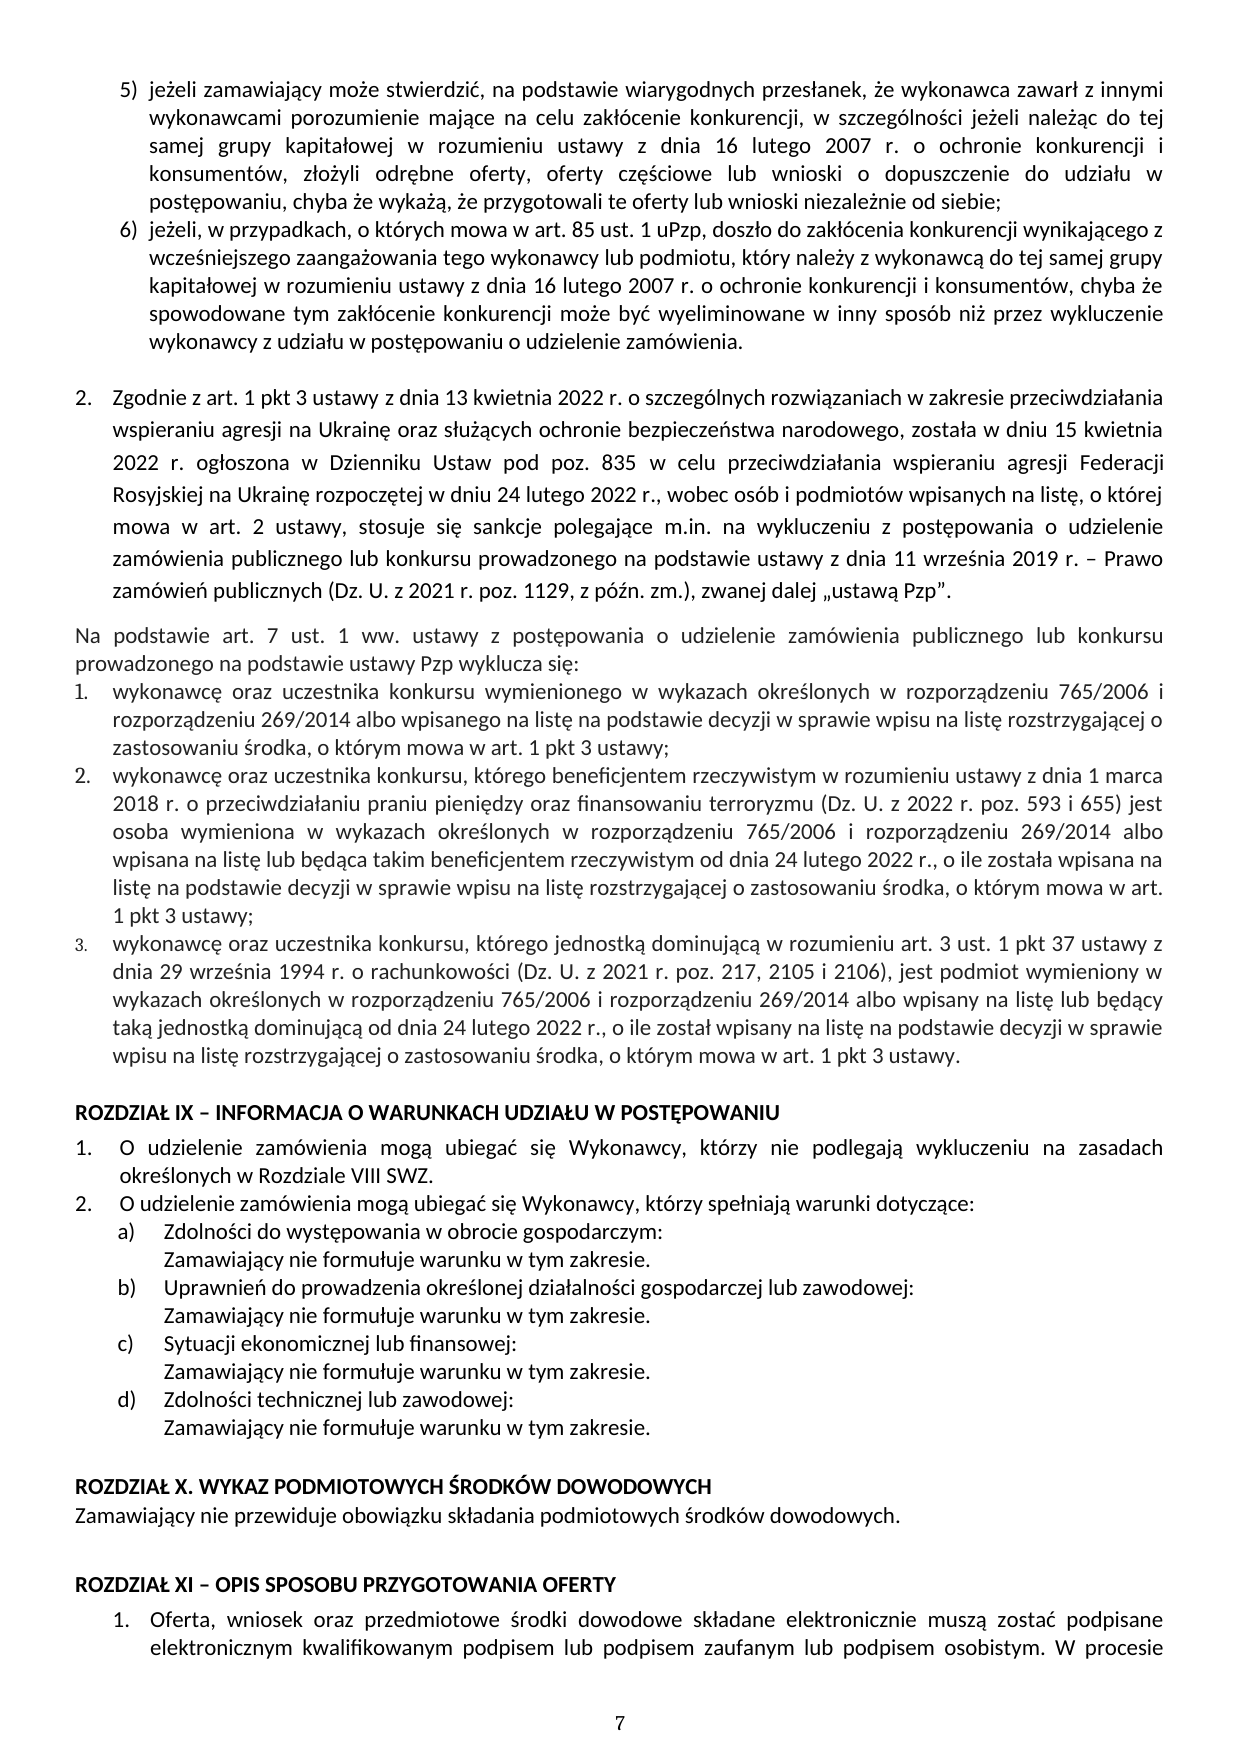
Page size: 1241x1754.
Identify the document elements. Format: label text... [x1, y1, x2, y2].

list Zdolności technicznej lub zawodowej: [117, 1385, 1165, 1413]
list O udzielenie zamówienia mogą ubiegać się Wykonawcy, którzy spełniają warunki dotyczące: [75, 1189, 1165, 1217]
list wykonawcę oraz uczestnika konkursu wymienionego w wykazach określonych w rozporządzeniu 765/2006 i rozporządzeniu 269/2014 albo wpisanego na listę na podstawie decyzji w sprawie wpisu na listę rozstrzygającej o zastosowaniu środka, o którym mowa w art. 1 pkt 3 ustawy; [75, 677, 1165, 761]
list O udzielenie zamówienia mogą ubiegać się Wykonawcy, którzy nie podlegają wykluczeniu na zasadach określonych w Rozdziale VIII SWZ. [75, 1133, 1165, 1189]
list Sytuacji ekonomicznej lub finansowej: [117, 1329, 1165, 1357]
text Zamawiający nie przewiduje obowiązku składania podmiotowych środków dowodowych. [75, 1501, 1165, 1529]
list Uprawnień do prowadzenia określonej działalności gospodarczej lub zawodowej: [117, 1273, 1165, 1301]
list Zamawiający nie formułuje warunku w tym zakresie. [164, 1413, 1165, 1441]
list wykonawcę oraz uczestnika konkursu, którego beneficjentem rzeczywistym w rozumieniu ustawy z dnia 1 marca 2018 r. o przeciwdziałaniu praniu pieniędzy oraz finansowaniu terroryzmu (Dz. U. z 2022 r. poz. 593 i 655) jest osoba wymieniona w wykazach określonych w rozporządzeniu 765/2006 i rozporządzeniu 269/2014 albo wpisana na listę lub będąca takim beneficjentem rzeczywistym od dnia 24 lutego 2022 r., o ile została wpisana na listę na podstawie decyzji w sprawie wpisu na listę rozstrzygającej o zastosowaniu środka, o którym mowa w art. 1 pkt 3 ustawy; [75, 761, 1165, 929]
list Zdolności do występowania w obrocie gospodarczym: [117, 1217, 1165, 1245]
text ROZDZIAŁ X. WYKAZ PODMIOTOWYCH ŚRODKÓW DOWODOWYCH [75, 1472, 1165, 1500]
list wykonawcę oraz uczestnika konkursu, którego jednostką dominującą w rozumieniu art. 3 ust. 1 pkt 37 ustawy z dnia 29 września 1994 r. o rachunkowości (Dz. U. z 2021 r. poz. 217, 2105 i 2106), jest podmiot wymieniony w wykazach określonych w rozporządzeniu 765/2006 i rozporządzeniu 269/2014 albo wpisany na listę lub będący taką jednostką dominującą od dnia 24 lutego 2022 r., o ile został wpisany na listę na podstawie decyzji w sprawie wpisu na listę rozstrzygającej o zastosowaniu środka, o którym mowa w art. 1 pkt 3 ustawy. [75, 929, 1165, 1069]
list Zgodnie z art. 1 pkt 3 ustawy z dnia 13 kwietnia 2022 r. o szczególnych rozwiązaniach w zakresie przeciwdziałania wspieraniu agresji na Ukrainę oraz służących ochronie bezpieczeństwa narodowego, została w dniu 15 kwietnia 2022 r. ogłoszona w Dzienniku Ustaw pod poz. 835 w celu przeciwdziałania wspieraniu agresji Federacji Rosyjskiej na Ukrainę rozpoczętej w dniu 24 lutego 2022 r., wobec osób i podmiotów wpisanych na listę, o której mowa w art. 2 ustawy, stosuje się sankcje polegające m.in. na wykluczeniu z postępowania o udzielenie zamówienia publicznego lub konkursu prowadzonego na podstawie ustawy z dnia 11 września 2019 r. – Prawo zamówień publicznych (Dz. U. z 2021 r. poz. 1129, z późn. zm.), zwanej dalej „ustawą Pzp”. [75, 383, 1165, 604]
list Zamawiający nie formułuje warunku w tym zakresie. [164, 1245, 1165, 1273]
text ROZDZIAŁ XI – OPIS SPOSOBU PRZYGOTOWANIA OFERTY [75, 1570, 1165, 1598]
list Zamawiający nie formułuje warunku w tym zakresie. [164, 1301, 1165, 1329]
text ROZDZIAŁ IX – INFORMACJA O WARUNKACH UDZIAŁU W POSTĘPOWANIU [75, 1098, 1165, 1127]
list jeżeli, w przypadkach, o których mowa w art. 85 ust. 1 uPzp, doszło do zakłócenia konkurencji wynikającego z wcześniejszego zaangażowania tego wykonawcy lub podmiotu, który należy z wykonawcą do tej samej grupy kapitałowej w rozumieniu ustawy z dnia 16 lutego 2007 r. o ochronie konkurencji i konsumentów, chyba że spowodowane tym zakłócenie konkurencji może być wyeliminowane w inny sposób niż przez wykluczenie wykonawcy z udziału w postępowaniu o udzielenie zamówienia. [119, 215, 1165, 355]
list jeżeli zamawiający może stwierdzić, na podstawie wiarygodnych przesłanek, że wykonawca zawarł z innymi wykonawcami porozumienie mające na celu zakłócenie konkurencji, w szczególności jeżeli należąc do tej samej grupy kapitałowej w rozumieniu ustawy z dnia 16 lutego 2007 r. o ochronie konkurencji i konsumentów, złożyli odrębne oferty, oferty częściowe lub wnioski o dopuszczenie do udziału w postępowaniu, chyba że wykażą, że przygotowali te oferty lub wnioski niezależnie od siebie; [119, 75, 1165, 215]
text Na podstawie art. 7 ust. 1 ww. ustawy z postępowania o udzielenie zamówienia publicznego lub konkursu prowadzonego na podstawie ustawy Pzp wyklucza się: [75, 621, 1165, 677]
list Zamawiający nie formułuje warunku w tym zakresie. [164, 1357, 1165, 1385]
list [112, 1605, 1165, 1661]
